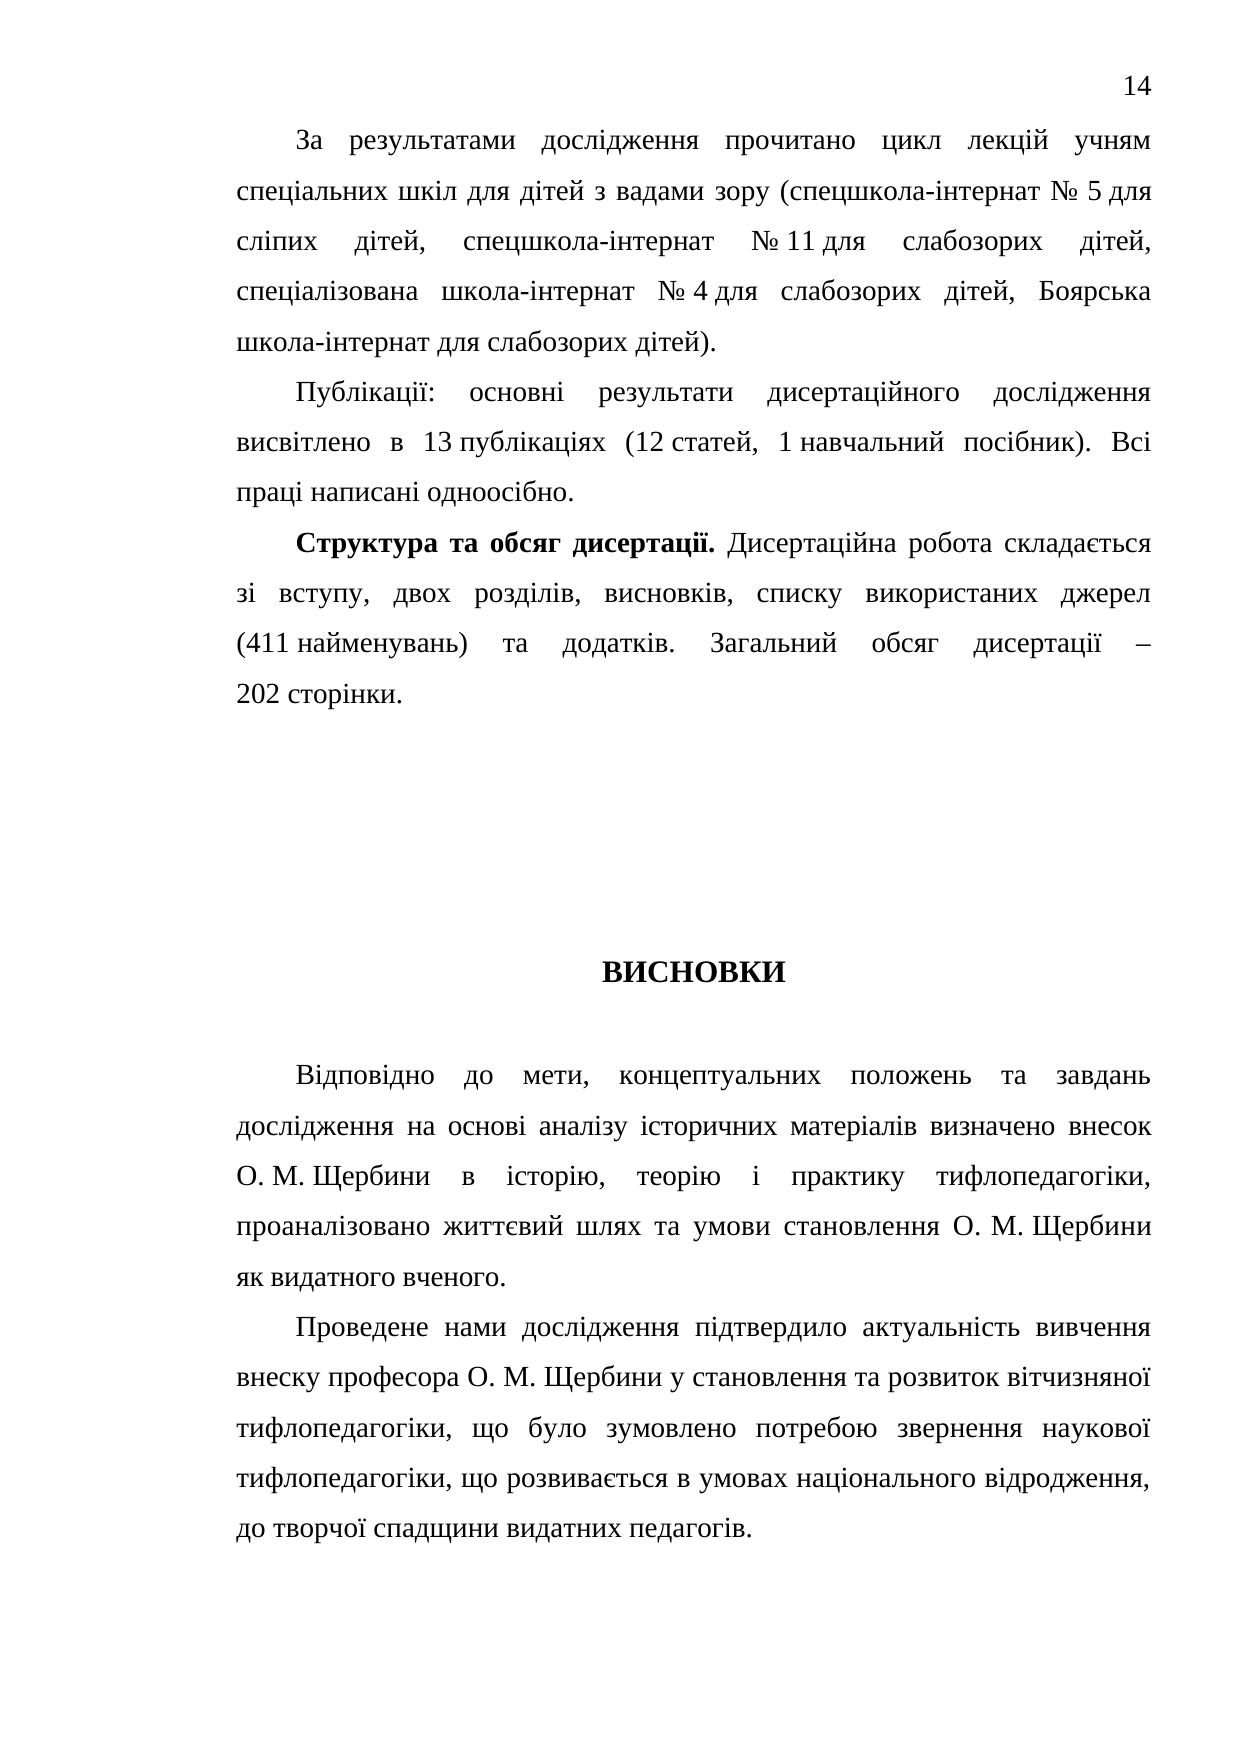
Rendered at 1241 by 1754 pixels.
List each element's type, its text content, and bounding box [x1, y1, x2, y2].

text Структура та обсяг дисертації. Дисертаційна робота складається зі вступу, двох розділів, висновків, списку використаних джерел (411 найменувань) та додатків. Загальний обсяг дисертації – 202 сторінки. [236, 525, 1152, 709]
text ВИСНОВКИ [236, 954, 1152, 989]
text Відповідно до мети, концептуальних положень та завдань дослідження на основі аналізу історичних матеріалів визначено внесок О. М. Щербини в історію, теорію і практику тифлопедагогіки, проаналізовано життєвий шлях та умови становлення О. М. Щербини як видатного вченого. [236, 1057, 1152, 1292]
text Проведене нами дослідження підтвердило актуальність вивчення внеску професора О. М. Щербини у становлення та розвиток вітчизняної тифлопедагогіки, що було зумовлено потребою звернення наукової тифлопедагогіки, що розвивається в умовах національного відродження, до творчої спадщини видатних педагогів. [236, 1309, 1152, 1544]
text Публікації: основні результати дисертаційного дослідження висвітлено в 13 публікаціях (12 статей, 1 навчальний посібник). Всі праці написані одноосібно. [236, 374, 1152, 508]
text За результатами дослідження прочитано цикл лекцій учням спеціальних шкіл для дітей з вадами зору (спецшкола-інтернат № 5 для сліпих дітей, спецшкола-інтернат № 11 для слабозорих дітей, спеціалізована школа-інтернат № 4 для слабозорих дітей, Боярська школа-інтернат для слабозорих дітей). [236, 122, 1152, 357]
